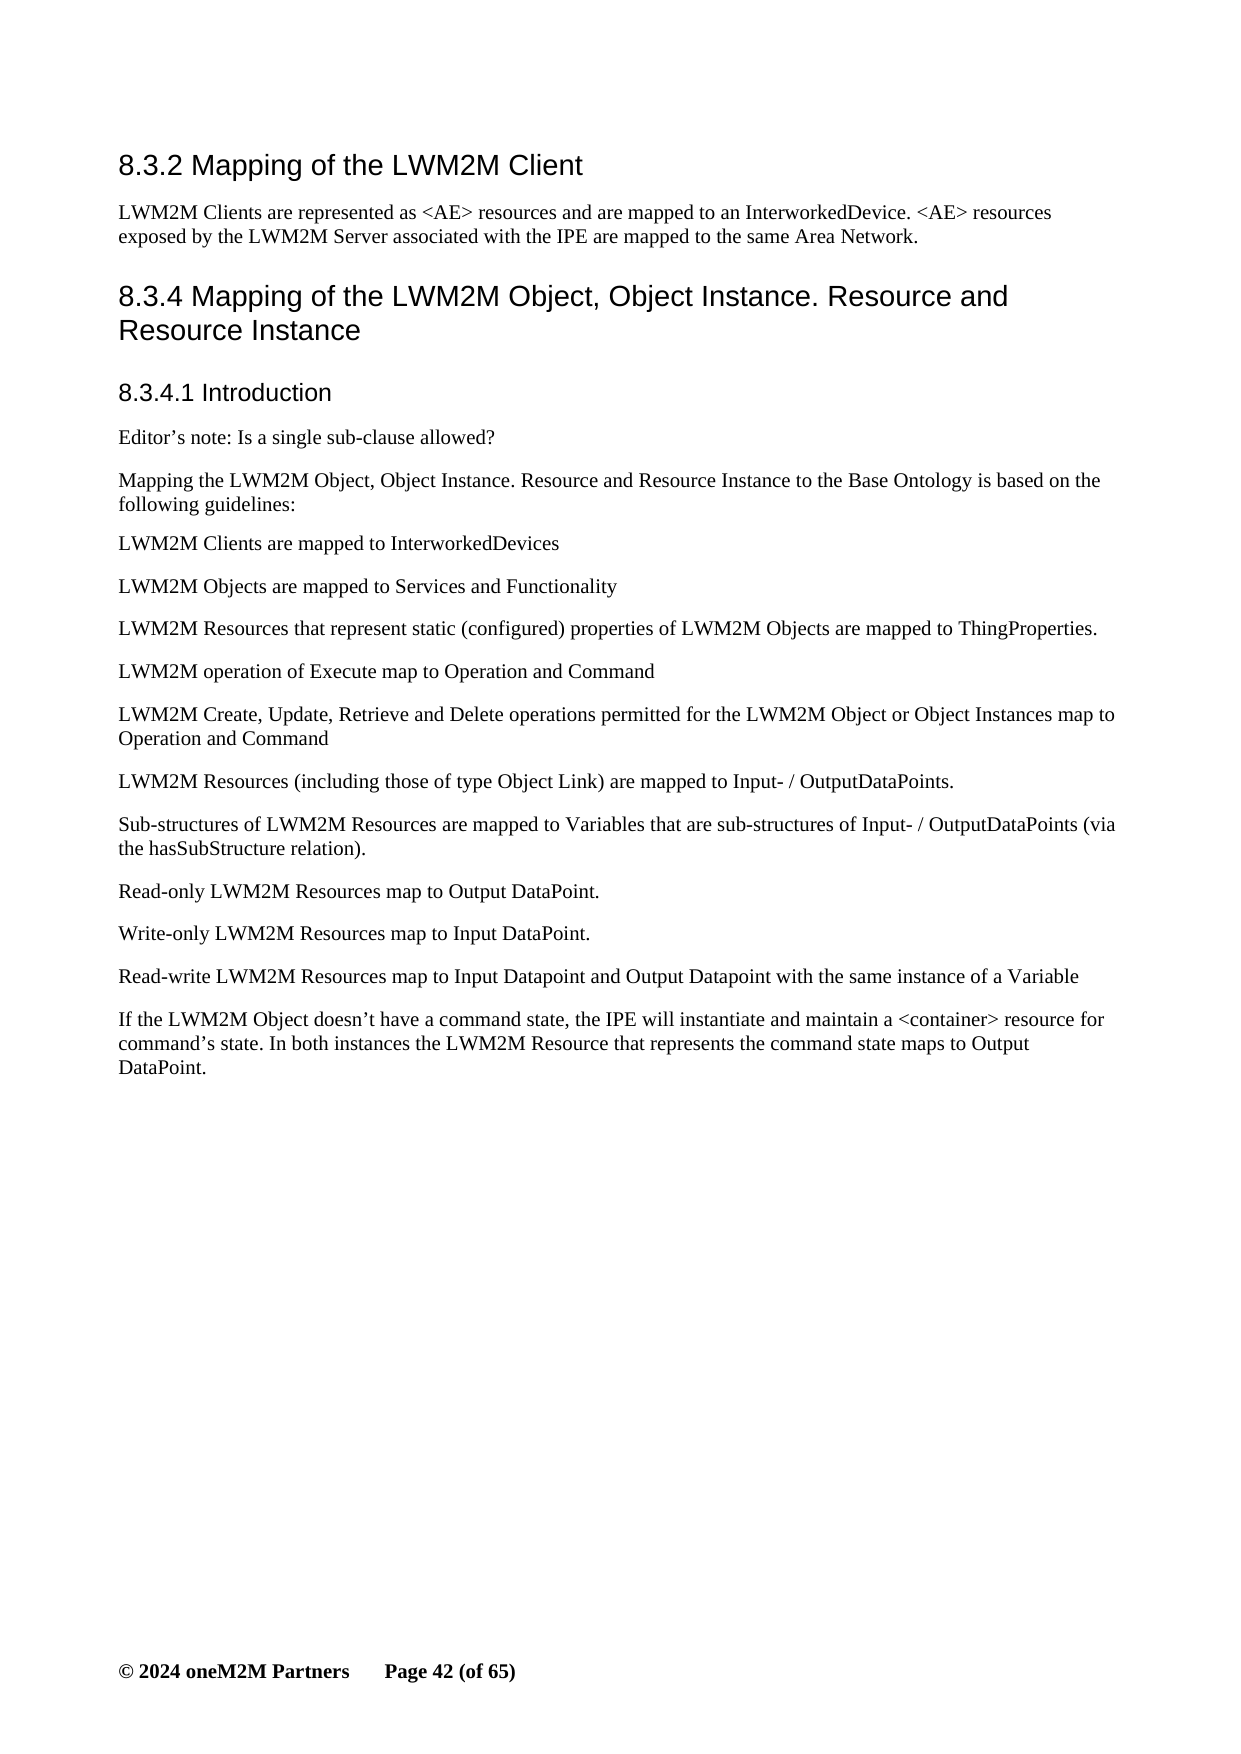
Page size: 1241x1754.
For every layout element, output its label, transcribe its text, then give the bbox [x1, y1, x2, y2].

subtitle 8.3.4.1 Introduction [118, 378, 1122, 406]
subtitle 8.3.2 Mapping of the LWM2M Client [118, 148, 1122, 181]
text Mapping the LWM2M Object, Object Instance. Resource and Resource Instance to the Base Ontology is based on the following guidelines: [118, 468, 1122, 516]
subtitle 8.3.4 Mapping of the LWM2M Object, Object Instance. Resource and Resource Instance [118, 279, 1122, 346]
